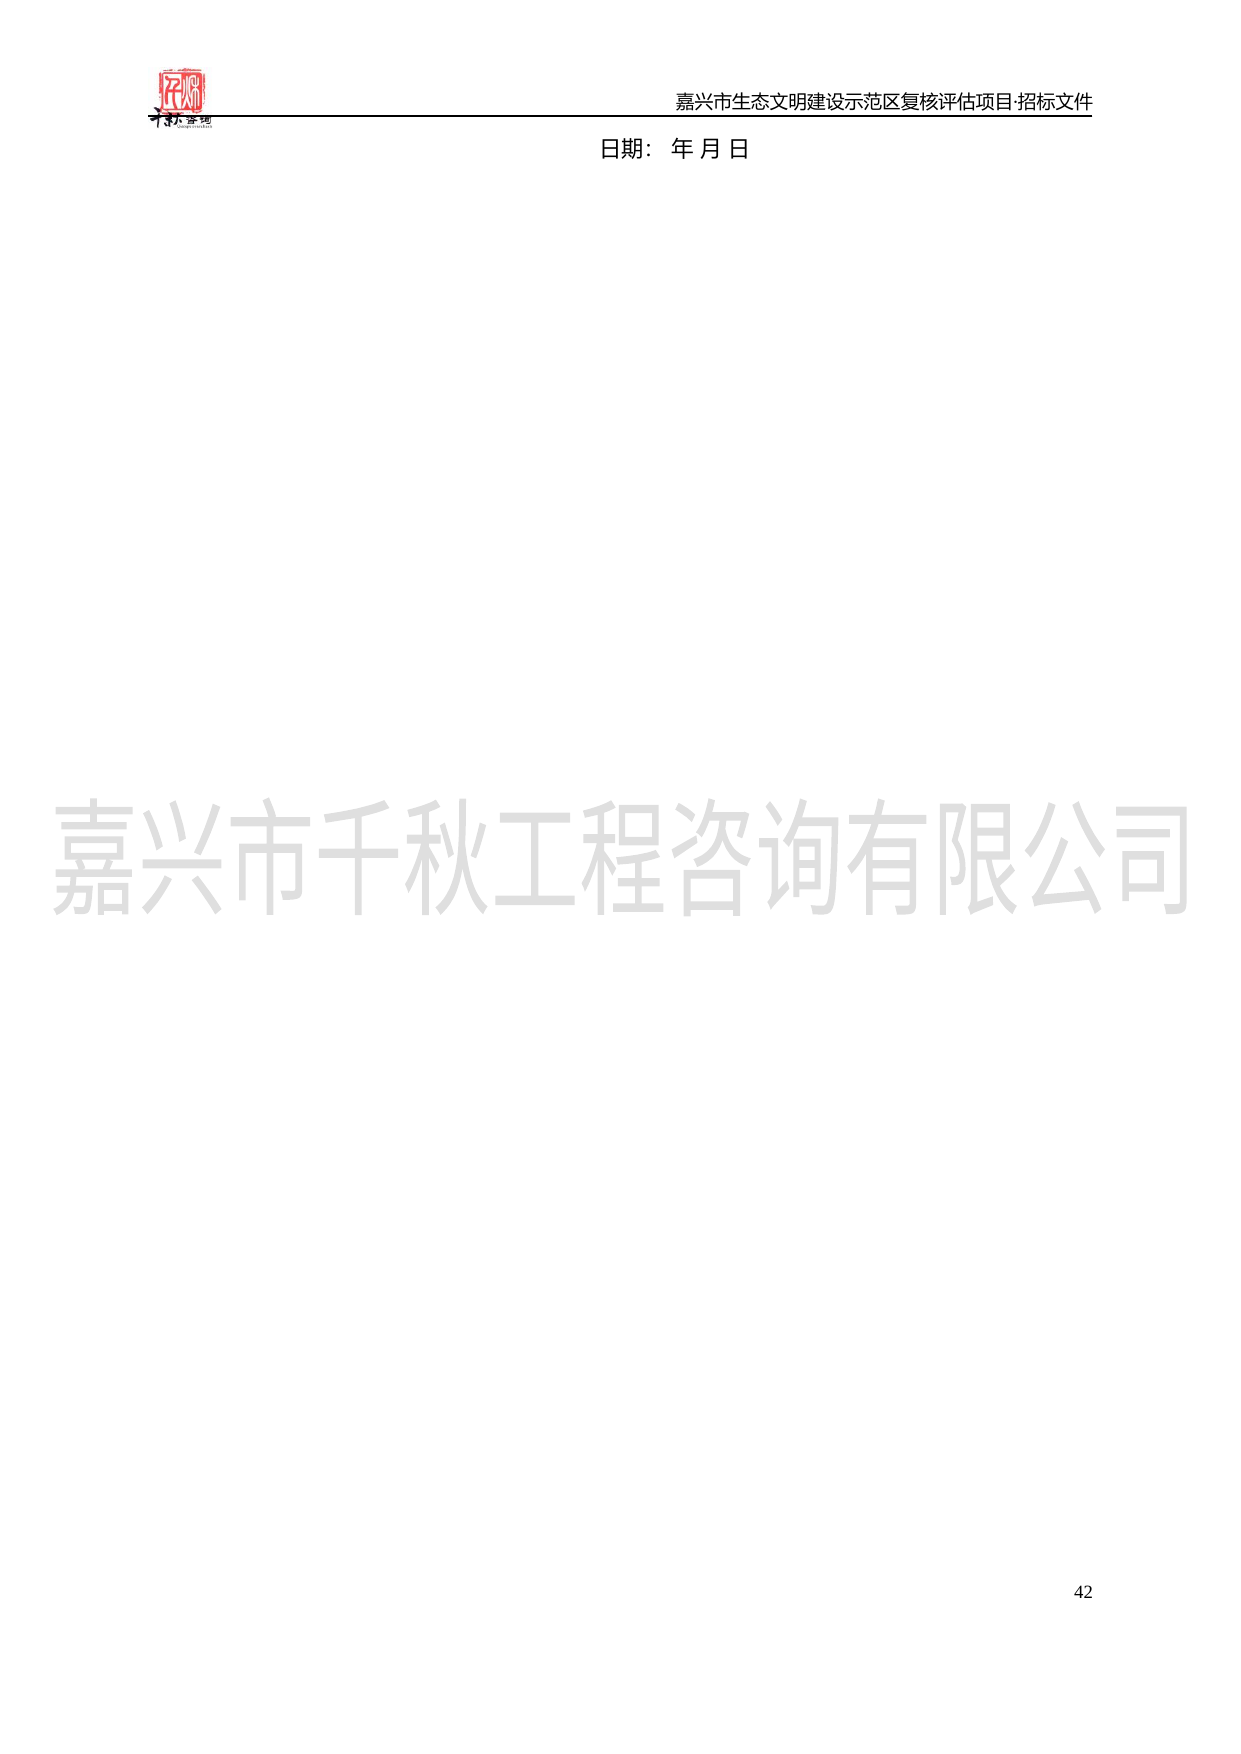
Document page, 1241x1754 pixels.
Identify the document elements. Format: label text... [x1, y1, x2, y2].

picture [148, 117, 213, 129]
text 日期： 年 月 日 [148, 133, 1092, 162]
picture [148, 67, 213, 115]
